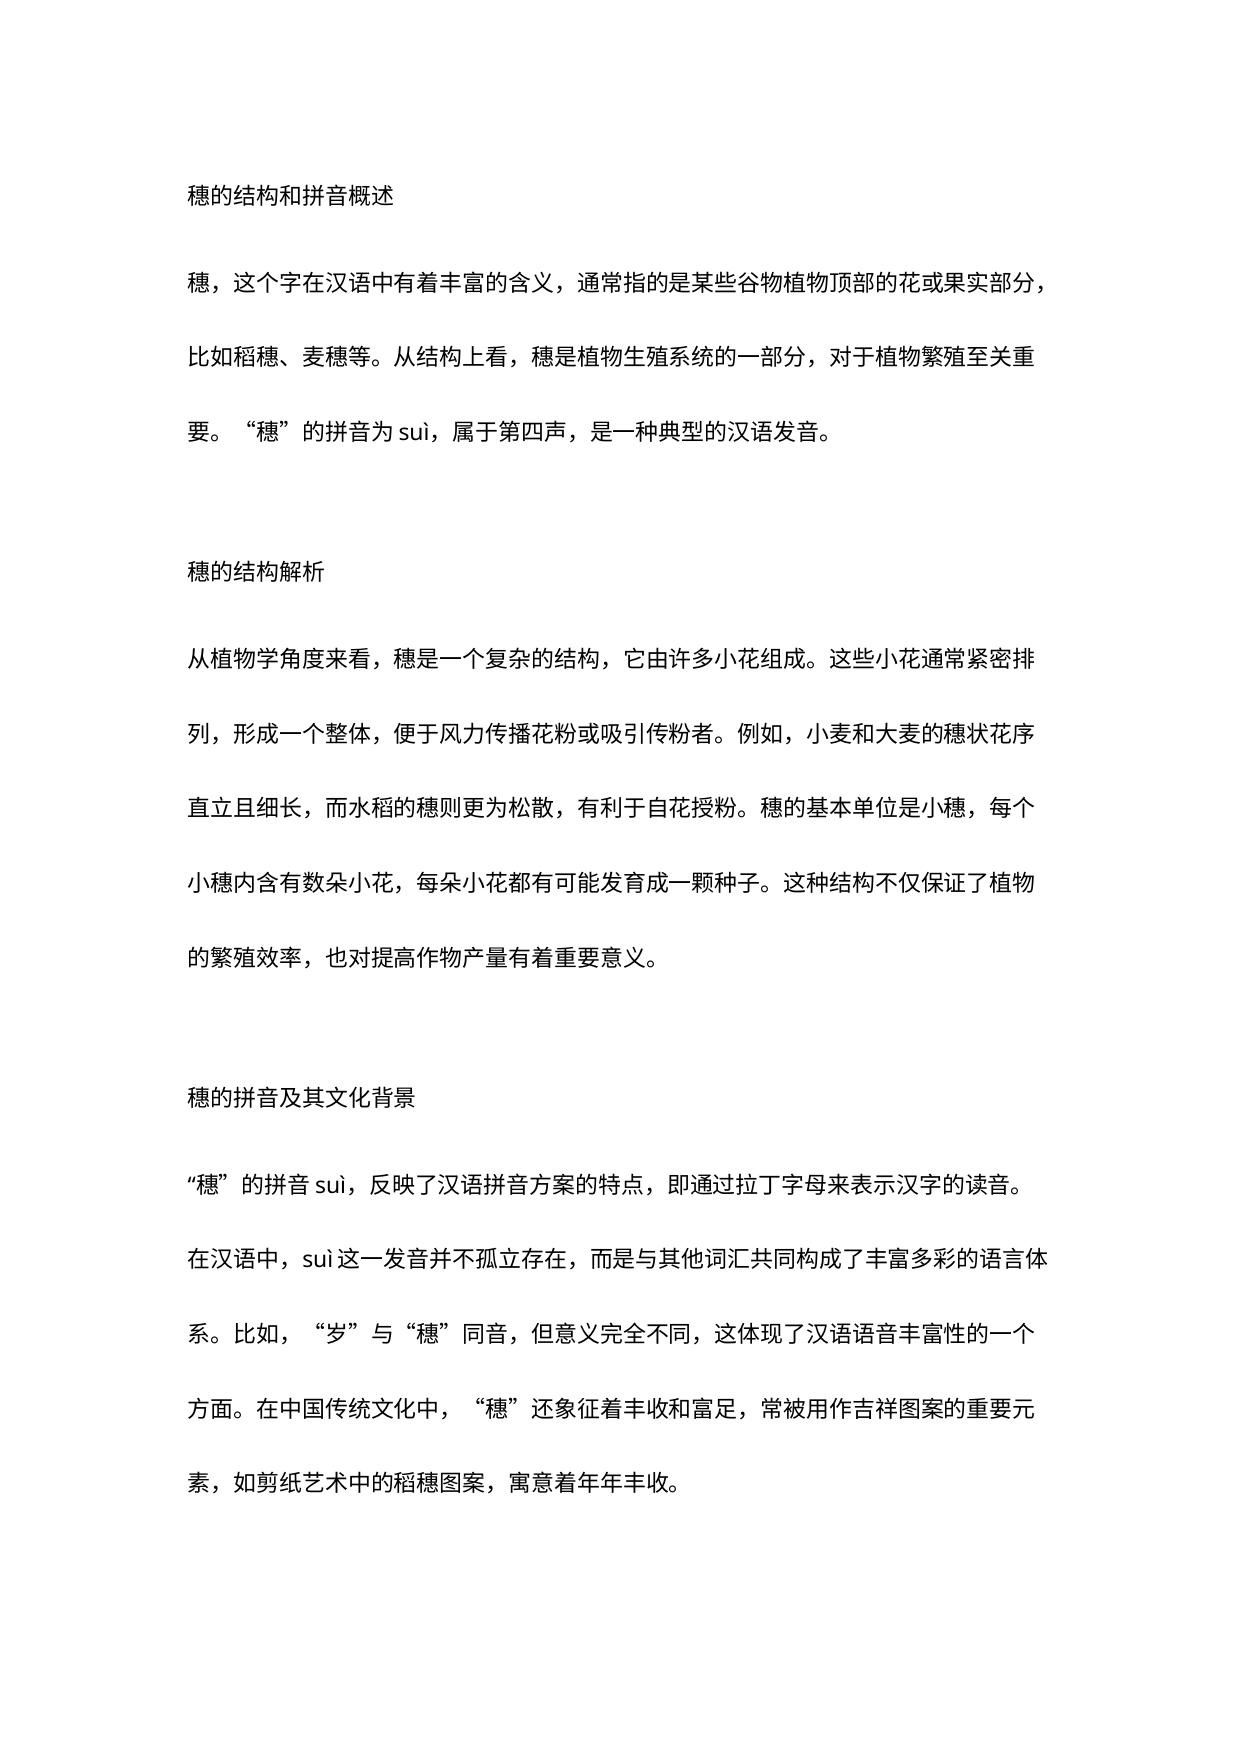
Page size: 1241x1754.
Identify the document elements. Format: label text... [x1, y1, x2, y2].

text “穗”的拼音suì，反映了汉语拼音方案的特点，即通过拉丁字母来表示汉字的读音。在汉语中，suì这一发音并不孤立存在，而是与其他词汇共同构成了丰富多彩的语言体系。比如，“岁”与“穗”同音，但意义完全不同，这体现了汉语语音丰富性的一个方面。在中国传统文化中，“穗”还象征着丰收和富足，常被用作吉祥图案的重要元素，如剪纸艺术中的稻穗图案，寓意着年年丰收。 [187, 1151, 1053, 1514]
text 穗，这个字在汉语中有着丰富的含义，通常指的是某些谷物植物顶部的花或果实部分，比如稻穗、麦穗等。从结构上看，穗是植物生殖系统的一部分，对于植物繁殖至关重要。“穗”的拼音为suì，属于第四声，是一种典型的汉语发音。 [187, 248, 1053, 463]
text 穗的结构解析 [187, 538, 1053, 603]
text 穗的拼音及其文化背景 [187, 1064, 1053, 1129]
text 穗的结构和拼音概述 [187, 162, 1053, 227]
text 从植物学角度来看，穗是一个复杂的结构，它由许多小花组成。这些小花通常紧密排列，形成一个整体，便于风力传播花粉或吸引传粉者。例如，小麦和大麦的穗状花序直立且细长，而水稻的穗则更为松散，有利于自花授粉。穗的基本单位是小穗，每个小穗内含有数朵小花，每朵小花都有可能发育成一颗种子。这种结构不仅保证了植物的繁殖效率，也对提高作物产量有着重要意义。 [187, 625, 1053, 989]
